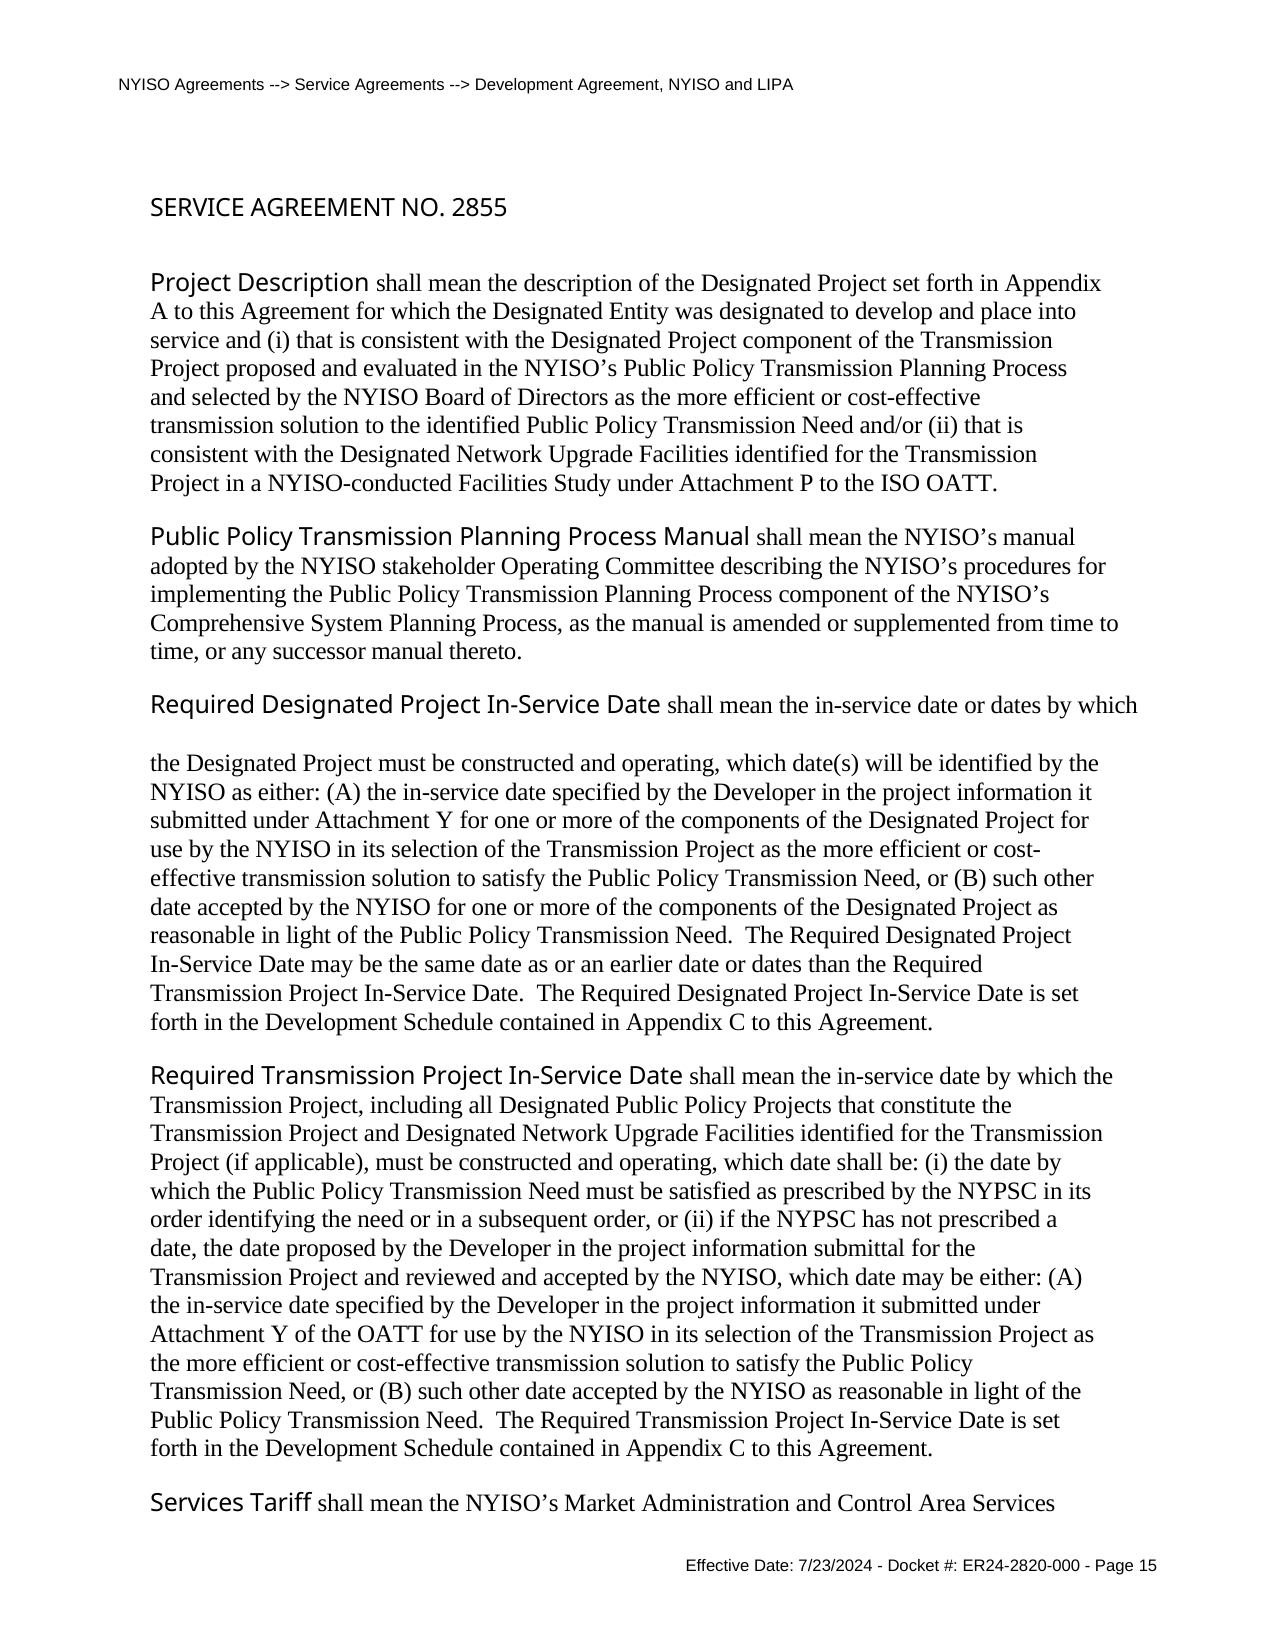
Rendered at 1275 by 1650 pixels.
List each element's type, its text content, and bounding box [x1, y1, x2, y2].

text Project Description shall mean the description of the Designated Project set forth in Appendix A to this Agreement for which the Designated Entity was designated to develop and place into service and (i) that is consistent with the Designated Project component of the Transmission Project proposed and evaluated in the NYISO’s Public Policy Transmission Planning Process and selected by the NYISO Board of Directors as the more efficient or cost-effective transmission solution to the identified Public Policy Transmission Need and/or (ii) that is consistent with the Designated Network Upgrade Facilities identified for the Transmission Project in a NYISO-conducted Facilities Study under Attachment P to the ISO OATT. [150, 268, 1125, 497]
text Public Policy Transmission Planning Process Manual shall mean the NYISO’s manual [150, 522, 1275, 551]
text SERVICE AGREEMENT NO. 2855 [150, 193, 1275, 222]
text adopted by the NYISO stakeholder Operating Committee describing the NYISO’s procedures for implementing the Public Policy Transmission Planning Process component of the NYISO’s Comprehensive System Planning Process, as the manual is amended or supplemented from time to time, or any successor manual thereto. [150, 552, 1144, 666]
text Required Designated Project In-Service Date shall mean the in-service date or dates by which the Designated Project must be constructed and operating, which date(s) will be identified by the NYISO as either: (A) the in-service date specified by the Developer in the project information it submitted under Attachment Y for one or more of the components of the Designated Project for use by the NYISO in its selection of the Transmission Project as the more efficient or cost- effective transmission solution to satisfy the Public Policy Transmission Need, or (B) such other date accepted by the NYISO for one or more of the components of the Designated Project as reasonable in light of the Public Policy Transmission Need. The Required Designated Project In-Service Date may be the same date as or an earlier date or dates than the Required Transmission Project In-Service Date. The Required Designated Project In-Service Date is set forth in the Development Schedule contained in Appendix C to this Agreement. [150, 691, 1139, 1036]
text Required Transmission Project In-Service Date shall mean the in-service date by which the Transmission Project, including all Designated Public Policy Projects that constitute the Transmission Project and Designated Network Upgrade Facilities identified for the Transmission Project (if applicable), must be constructed and operating, which date shall be: (i) the date by which the Public Policy Transmission Need must be satisfied as prescribed by the NYPSC in its order identifying the need or in a subsequent order, or (ii) if the NYPSC has not prescribed a date, the date proposed by the Developer in the project information submittal for the Transmission Project and reviewed and accepted by the NYISO, which date may be either: (A) the in-service date specified by the Developer in the project information it submitted under Attachment Y of the OATT for use by the NYISO in its selection of the Transmission Project as the more efficient or cost-effective transmission solution to satisfy the Public Policy Transmission Need, or (B) such other date accepted by the NYISO as reasonable in light of the Public Policy Transmission Need. The Required Transmission Project In-Service Date is set forth in the Development Schedule contained in Appendix C to this Agreement. [150, 1062, 1142, 1463]
text Services Tariff shall mean the NYISO’s Market Administration and Control Area Services [150, 1488, 1275, 1517]
